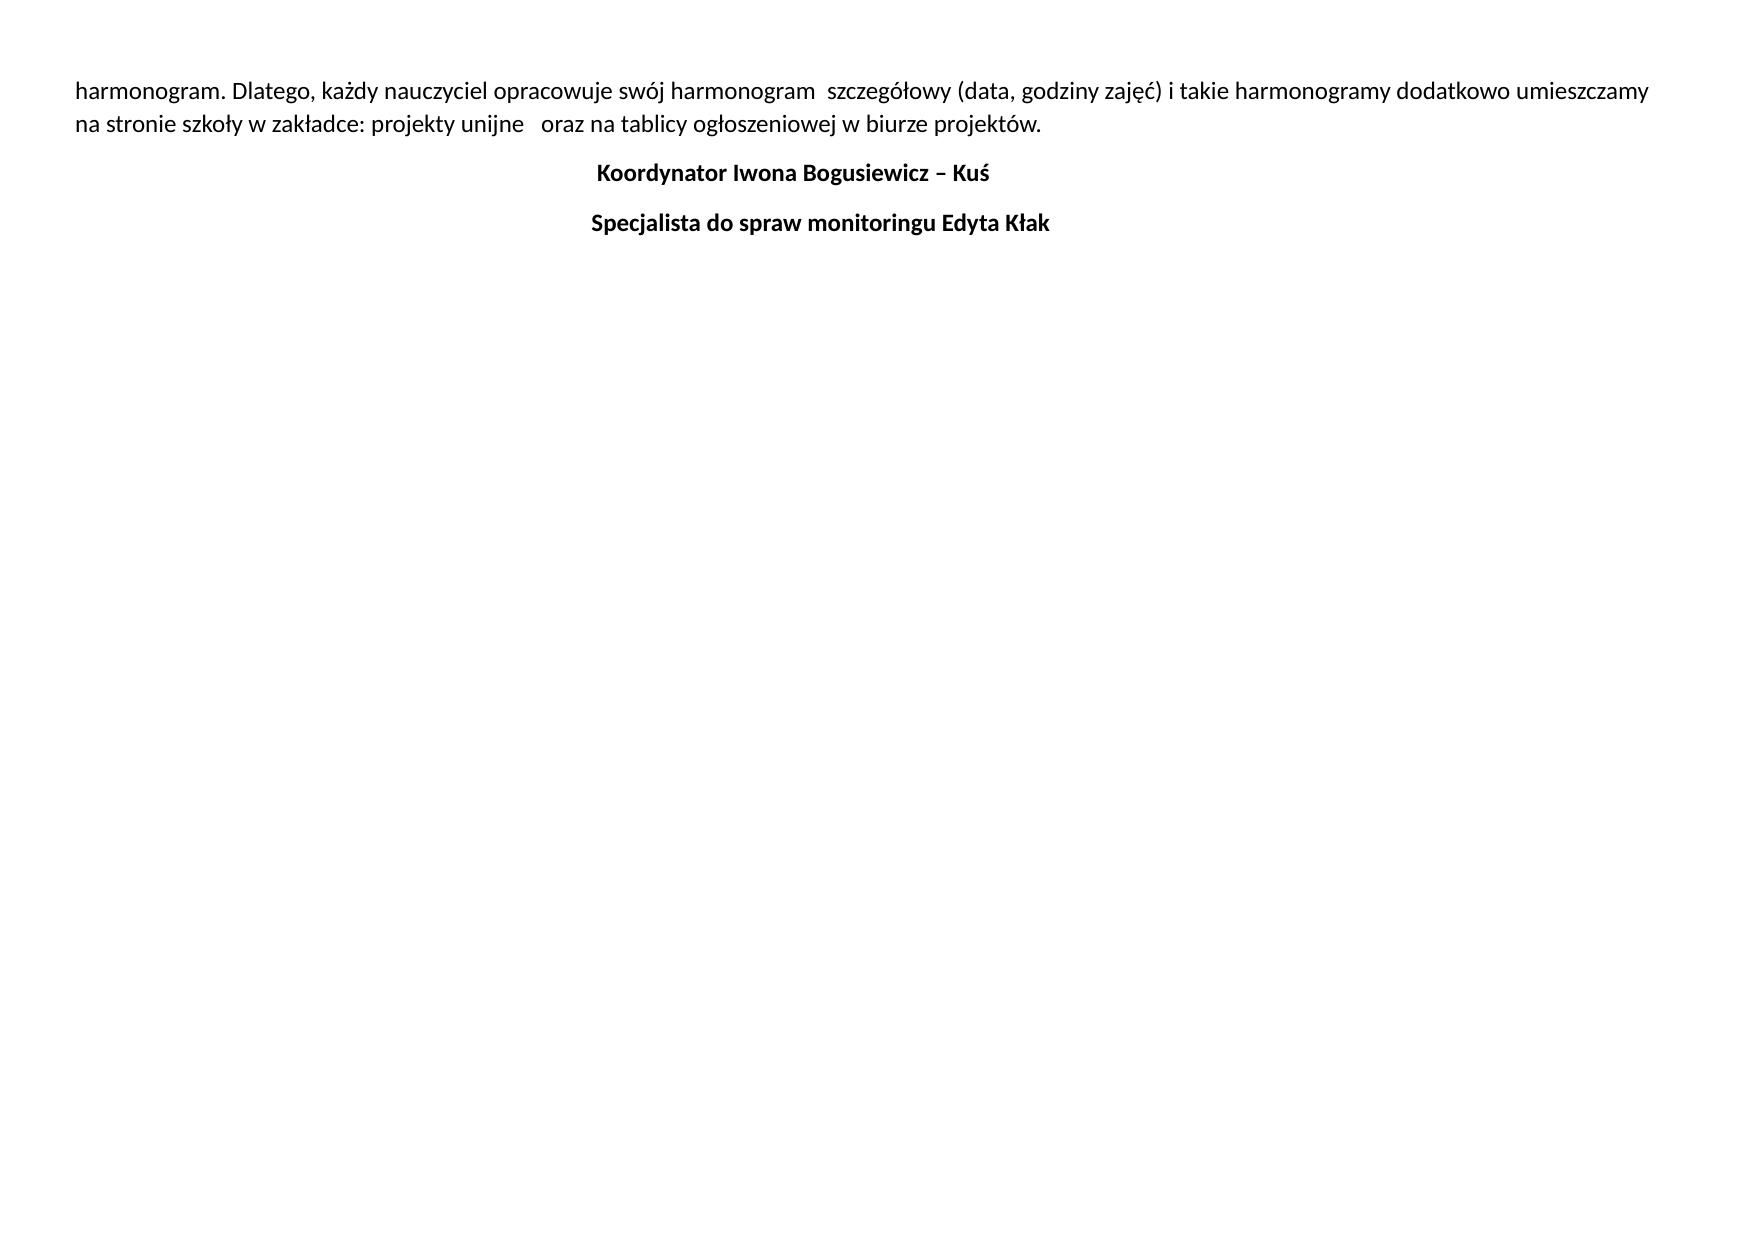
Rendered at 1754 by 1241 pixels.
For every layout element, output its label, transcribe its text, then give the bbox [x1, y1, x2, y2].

text Koordynator Iwona Bogusiewicz – Kuś [517, 157, 1679, 188]
text Specjalista do spraw monitoringu Edyta Kłak [517, 207, 1679, 238]
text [75, 75, 1679, 138]
